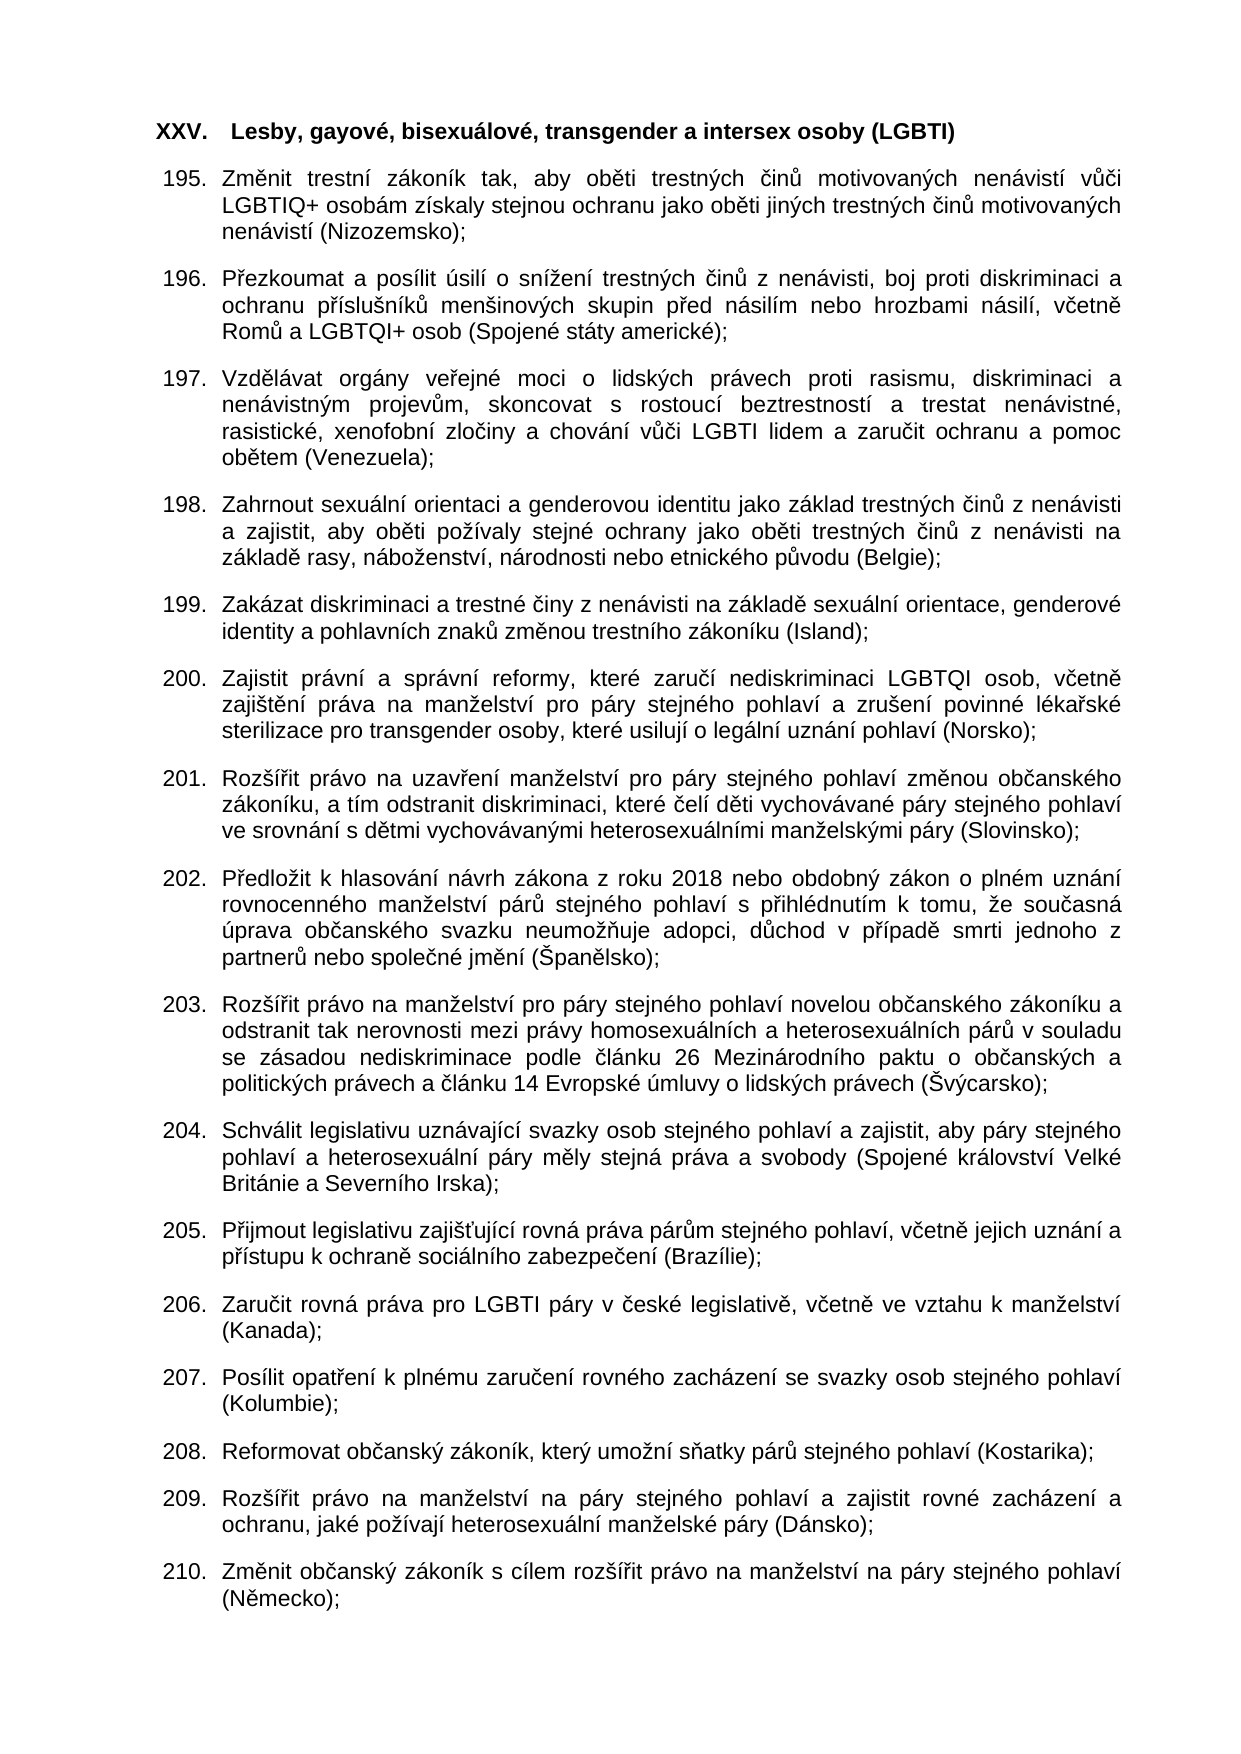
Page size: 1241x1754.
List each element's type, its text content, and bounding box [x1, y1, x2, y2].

list Zajistit právní a správní reformy, které zaručí nediskriminaci LGBTQI osob, včetně zajištění práva na manželství pro páry stejného pohlaví a zrušení povinné lékařské sterilizace pro transgender osoby, které usilují o legální uznání pohlaví (Norsko); [162, 665, 1122, 744]
list Zaručit rovná práva pro LGBTI páry v české legislativě, včetně ve vztahu k manželství (Kanada); [162, 1291, 1122, 1343]
list Zakázat diskriminaci a trestné činy z nenávisti na základě sexuální orientace, genderové identity a pohlavních znaků změnou trestního zákoníku (Island); [162, 591, 1122, 644]
list Zahrnout sexuální orientaci a genderovou identitu jako základ trestných činů z nenávisti a zajistit, aby oběti požívaly stejné ochrany jako oběti trestných činů z nenávisti na základě rasy, náboženství, národnosti nebo etnického původu (Belgie); [162, 491, 1122, 570]
list Rozšířit právo na manželství pro páry stejného pohlaví novelou občanského zákoníku a odstranit tak nerovnosti mezi právy homosexuálních a heterosexuálních párů v souladu se zásadou nediskriminace podle článku 26 Mezinárodního paktu o občanských a politických právech a článku 14 Evropské úmluvy o lidských právech (Švýcarsko); [162, 991, 1122, 1096]
list Přezkoumat a posílit úsilí o snížení trestných činů z nenávisti, boj proti diskriminaci a ochranu příslušníků menšinových skupin před násilím nebo hrozbami násilí, včetně Romů a LGBTQI+ osob (Spojené státy americké); [162, 265, 1122, 344]
list Změnit občanský zákoník s cílem rozšířit právo na manželství na páry stejného pohlaví (Německo); [162, 1558, 1122, 1611]
list Schválit legislativu uznávající svazky osob stejného pohlaví a zajistit, aby páry stejného pohlaví a heterosexuální páry měly stejná práva a svobody (Spojené království Velké Británie a Severního Irska); [162, 1117, 1122, 1196]
list Lesby, gayové, bisexuálové, transgender a intersex osoby (LGBTI) [156, 118, 1122, 144]
list Změnit trestní zákoník tak, aby oběti trestných činů motivovaných nenávistí vůči LGBTIQ+ osobám získaly stejnou ochranu jako oběti jiných trestných činů motivovaných nenávistí (Nizozemsko); [162, 165, 1122, 244]
list Vzdělávat orgány veřejné moci o lidských právech proti rasismu, diskriminaci a nenávistným projevům, skoncovat s rostoucí beztrestností a trestat nenávistné, rasistické, xenofobní zločiny a chování vůči LGBTI lidem a zaručit ochranu a pomoc obětem (Venezuela); [162, 365, 1122, 471]
list Přijmout legislativu zajišťující rovná práva párům stejného pohlaví, včetně jejich uznání a přístupu k ochraně sociálního zabezpečení (Brazílie); [162, 1217, 1122, 1270]
list Předložit k hlasování návrh zákona z roku 2018 nebo obdobný zákon o plném uznání rovnocenného manželství párů stejného pohlaví s přihlédnutím k tomu, že současná úprava občanského svazku neumožňuje adopci, důchod v případě smrti jednoho z partnerů nebo společné jmění (Španělsko); [162, 864, 1122, 970]
list Rozšířit právo na uzavření manželství pro páry stejného pohlaví změnou občanského zákoníku, a tím odstranit diskriminaci, které čelí děti vychovávané páry stejného pohlaví ve srovnání s dětmi vychovávanými heterosexuálními manželskými páry (Slovinsko); [162, 765, 1122, 844]
list Posílit opatření k plnému zaručení rovného zacházení se svazky osob stejného pohlaví (Kolumbie); [162, 1364, 1122, 1417]
list Reformovat občanský zákoník, který umožní sňatky párů stejného pohlaví (Kostarika); [162, 1438, 1122, 1464]
list Rozšířit právo na manželství na páry stejného pohlaví a zajistit rovné zacházení a ochranu, jaké požívají heterosexuální manželské páry (Dánsko); [162, 1485, 1122, 1537]
